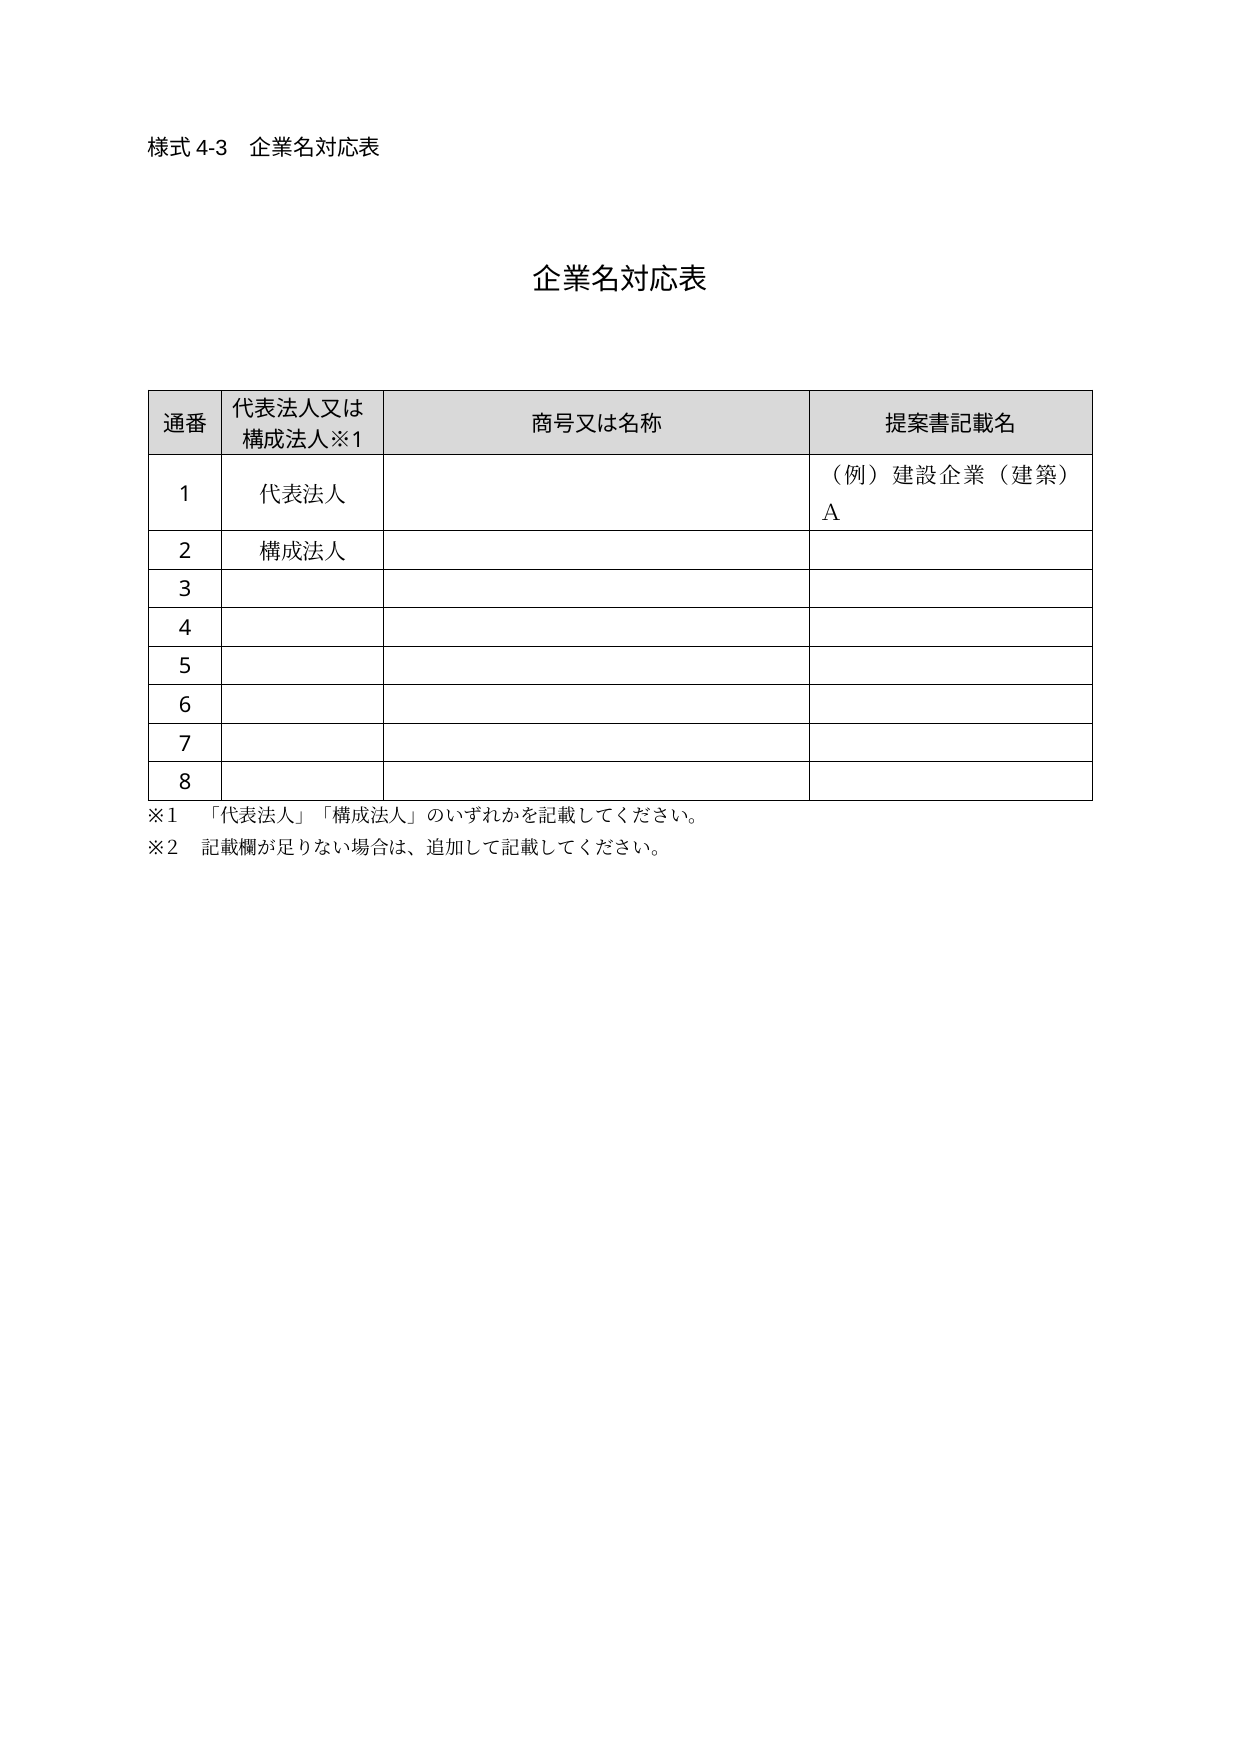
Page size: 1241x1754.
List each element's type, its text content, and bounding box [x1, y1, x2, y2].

table_cell [810, 570, 1092, 607]
table_cell [222, 762, 383, 800]
table_cell [222, 647, 383, 684]
table_cell [222, 608, 383, 646]
subtitle 様式4-3 企業名対応表 [148, 127, 1092, 164]
table_cell [810, 531, 1092, 568]
text ※２ 記載欄が足りない場合は、追加して記載してください。 [148, 828, 1092, 865]
table_cell [384, 608, 809, 646]
text ※１ 「代表法人」「構成法人」のいずれかを記載してください。 [148, 801, 1092, 828]
text 企業名対応表 [148, 239, 1092, 314]
table_cell 5 [149, 647, 221, 684]
table_cell [384, 531, 809, 568]
table_cell 構成法人 [222, 531, 383, 568]
table_cell 代表法人 [222, 455, 383, 530]
table_cell [810, 608, 1092, 646]
table_cell [810, 762, 1092, 800]
table_cell 2 [149, 531, 221, 568]
table_cell [810, 647, 1092, 684]
table_cell [222, 685, 383, 723]
table_cell [222, 724, 383, 761]
table_cell 1 [149, 455, 221, 530]
table_cell [384, 570, 809, 607]
table_header 提案書記載名 [810, 391, 1092, 454]
table_cell 7 [149, 724, 221, 761]
table_cell [384, 647, 809, 684]
table_cell 6 [149, 685, 221, 723]
table_cell 8 [149, 762, 221, 800]
table_cell [384, 455, 809, 530]
table_cell 4 [149, 608, 221, 646]
table_cell [384, 724, 809, 761]
table_cell [810, 724, 1092, 761]
table_cell [384, 685, 809, 723]
table_cell [222, 570, 383, 607]
table_header 代表法人又は 構成法人※1 [222, 391, 383, 454]
table_cell [384, 762, 809, 800]
table_cell 3 [149, 570, 221, 607]
table_header 商号又は名称 [384, 391, 809, 454]
table_header 通番 [149, 391, 221, 454]
table_cell [810, 685, 1092, 723]
table_cell （例）建設企業（建築）Ａ [810, 455, 1092, 530]
